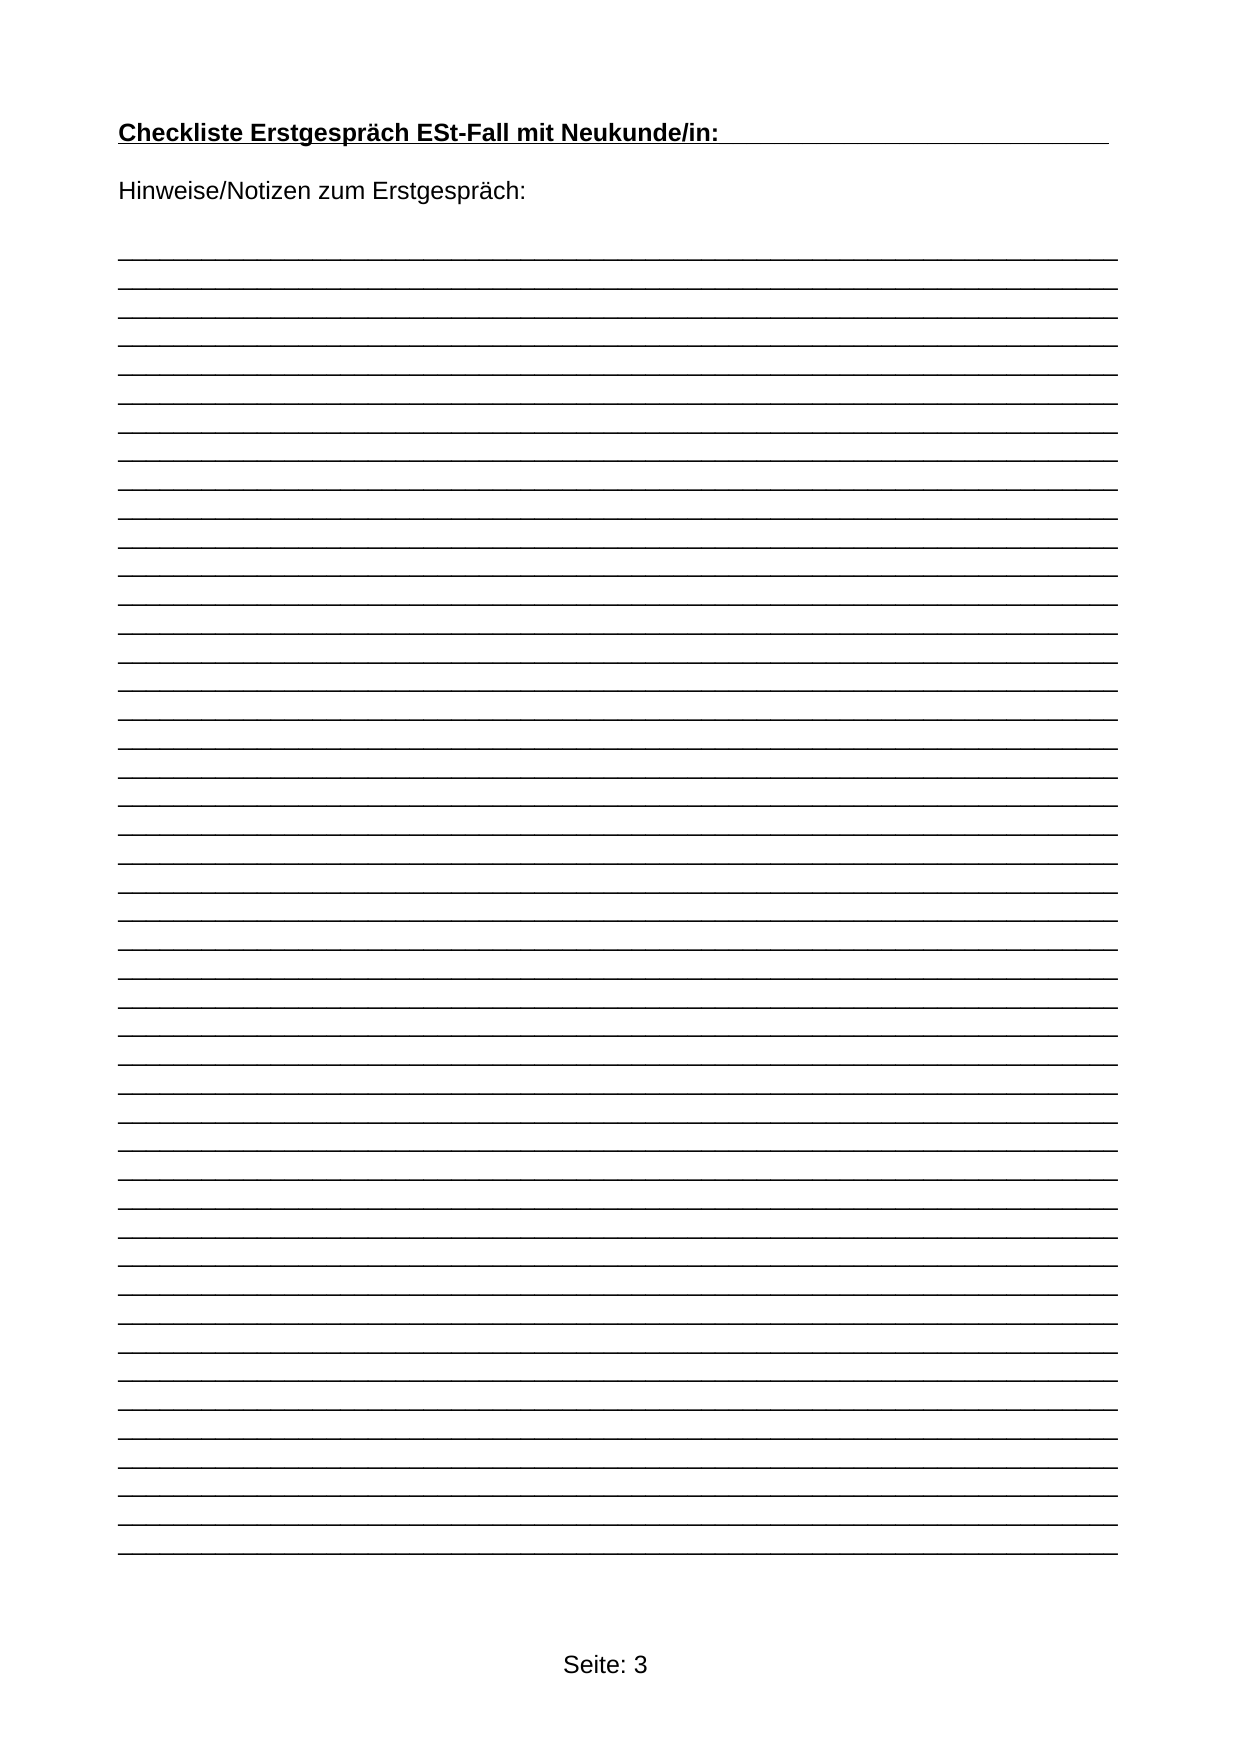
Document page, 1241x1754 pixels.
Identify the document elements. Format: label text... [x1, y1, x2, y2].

text ________________________________________________________________________ [118, 1326, 1122, 1354]
text ________________________________________________________________________ [118, 607, 1122, 636]
text ________________________________________________________________________ [118, 463, 1122, 492]
text ________________________________________________________________________ [118, 521, 1122, 549]
text ________________________________________________________________________ [118, 1441, 1122, 1469]
text ________________________________________________________________________ [118, 348, 1122, 377]
text Checkliste Erstgespräch ESt-Fall mit Neukunde/in:____________________________ [118, 118, 1122, 147]
text ________________________________________________________________________ [118, 549, 1122, 578]
text ________________________________________________________________________ [118, 262, 1122, 291]
text ________________________________________________________________________ [118, 1297, 1122, 1326]
text ________________________________________________________________________ [118, 1153, 1122, 1182]
text ________________________________________________________________________ [118, 434, 1122, 463]
text ________________________________________________________________________ [118, 636, 1122, 664]
text ________________________________________________________________________ [118, 492, 1122, 521]
text ________________________________________________________________________ [118, 233, 1122, 262]
text ________________________________________________________________________ [118, 1096, 1122, 1124]
text ________________________________________________________________________ [118, 1239, 1122, 1268]
text ________________________________________________________________________ [118, 406, 1122, 434]
text ________________________________________________________________________ [118, 1527, 1122, 1556]
text ________________________________________________________________________ [118, 578, 1122, 607]
text ________________________________________________________________________ [118, 808, 1122, 837]
text ________________________________________________________________________ [118, 923, 1122, 952]
text ________________________________________________________________________ [118, 1354, 1122, 1383]
text ________________________________________________________________________ [118, 1498, 1122, 1527]
text ________________________________________________________________________ [118, 1268, 1122, 1297]
text ________________________________________________________________________ [118, 722, 1122, 751]
text ________________________________________________________________________ [118, 1383, 1122, 1412]
text ________________________________________________________________________ [118, 664, 1122, 693]
text ________________________________________________________________________ [118, 952, 1122, 981]
text ________________________________________________________________________ [118, 1182, 1122, 1211]
text ________________________________________________________________________ [118, 319, 1122, 348]
text ________________________________________________________________________ [118, 1412, 1122, 1441]
text ________________________________________________________________________ [118, 1469, 1122, 1498]
text ________________________________________________________________________ [118, 1211, 1122, 1239]
text ________________________________________________________________________ [118, 894, 1122, 923]
text ________________________________________________________________________ [118, 1067, 1122, 1096]
text ________________________________________________________________________ [118, 981, 1122, 1009]
text ________________________________________________________________________ [118, 866, 1122, 894]
text ________________________________________________________________________ [118, 779, 1122, 808]
text Hinweise/Notizen zum Erstgespräch: [118, 176, 1122, 204]
text ________________________________________________________________________ [118, 693, 1122, 722]
text ________________________________________________________________________ [118, 377, 1122, 406]
text ________________________________________________________________________ [118, 1009, 1122, 1038]
text ________________________________________________________________________ [118, 1124, 1122, 1153]
text ________________________________________________________________________ [118, 291, 1122, 319]
text ________________________________________________________________________ [118, 751, 1122, 779]
text ________________________________________________________________________ [118, 837, 1122, 866]
text ________________________________________________________________________ [118, 1038, 1122, 1067]
